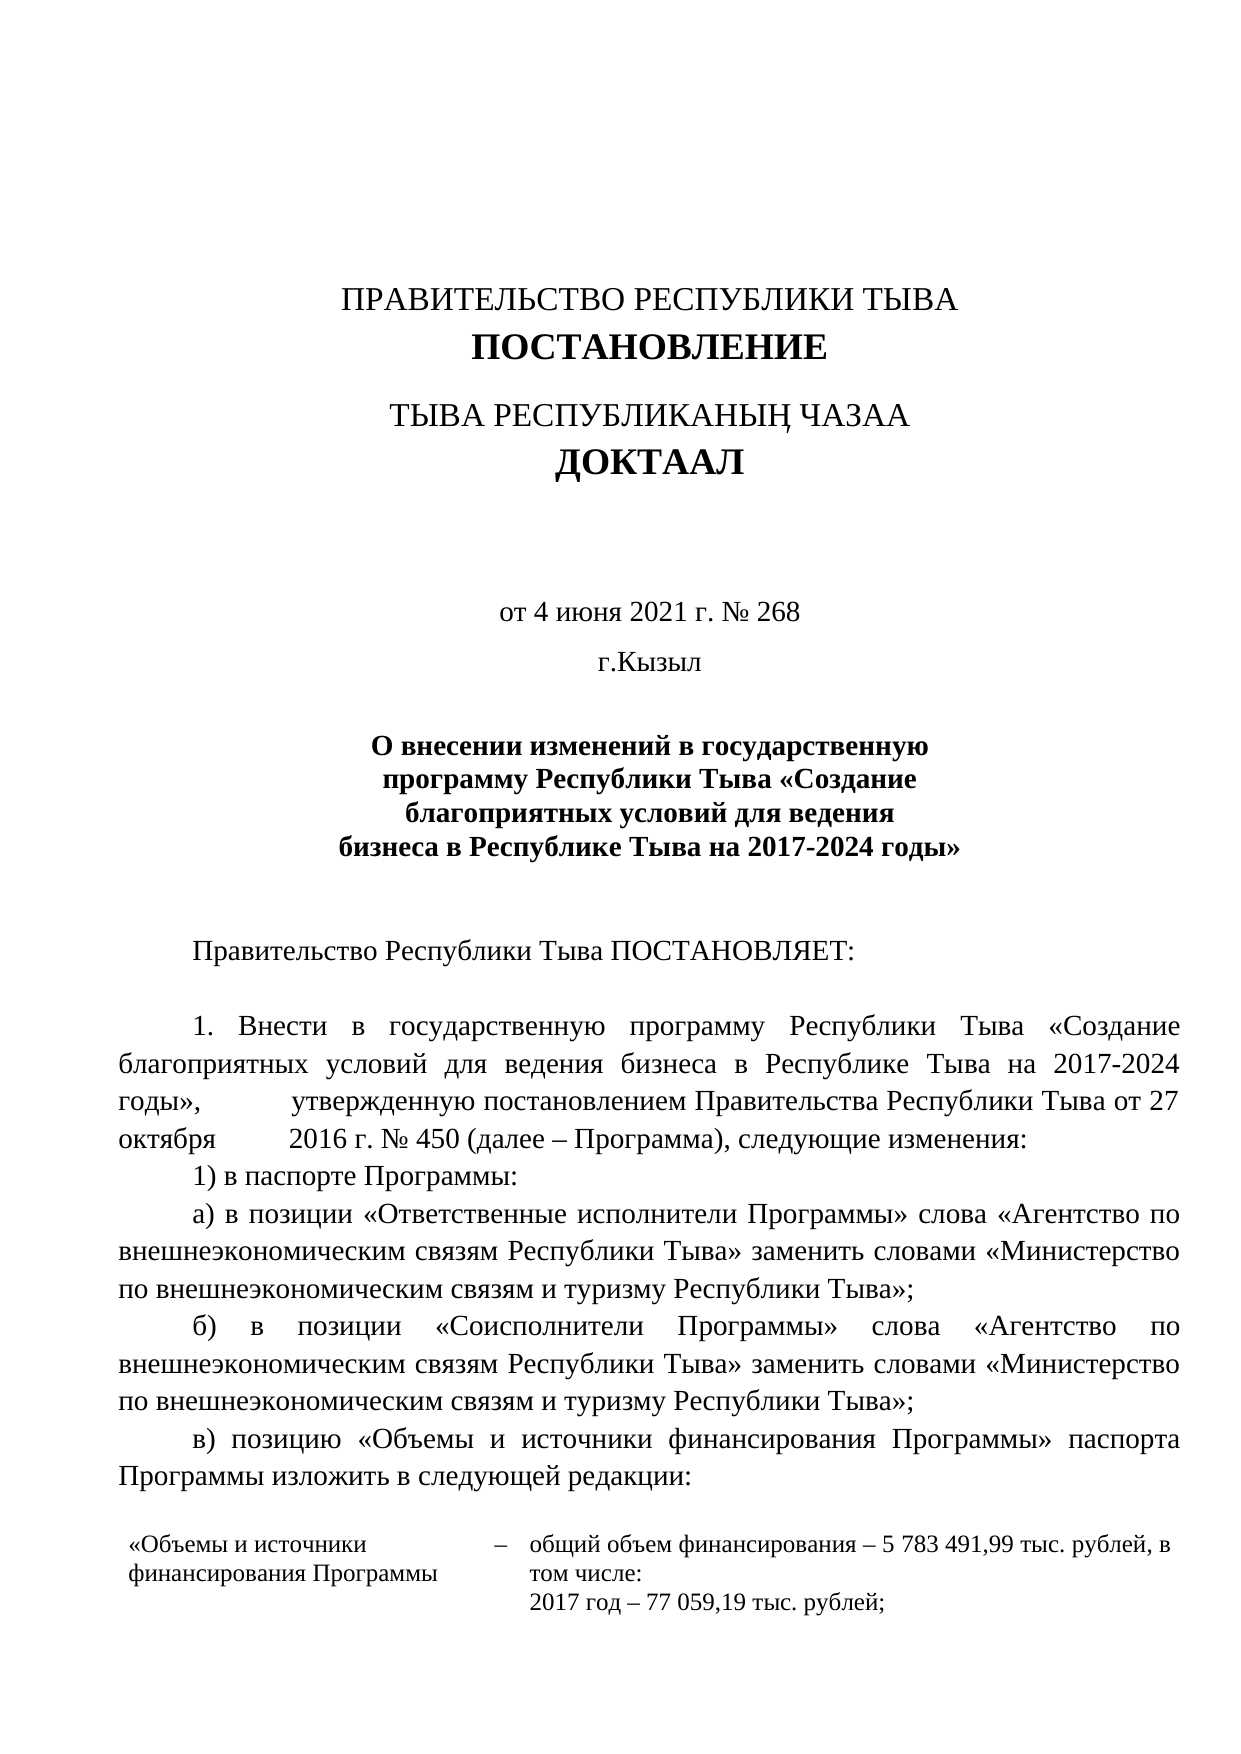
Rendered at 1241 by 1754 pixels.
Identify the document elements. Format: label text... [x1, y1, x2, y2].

text 1. Внести в государственную программу Республики Тыва «Создание благоприятных условий для ведения бизнеса в Республике Тыва на 2017-2024 годы», утвержденную постановлением Правительства Республики Тыва от 27 октября 2016 г. № 450 (далее – Программа), следующие изменения: [118, 1004, 1181, 1154]
text О внесении изменений в государственную [118, 728, 1181, 762]
text г.Кызыл [118, 644, 1181, 678]
text ТЫВА РЕСПУБЛИКАНЫӉ ЧАЗАА ДОКТААЛ [118, 395, 1181, 483]
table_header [117, 1529, 474, 1616]
text а) в позиции «Ответственные исполнители Программы» слова «Агентство по внешнеэкономическим связям Республики Тыва» заменить словами «Министерство по внешнеэкономическим связям и туризму Республики Тыва»; [118, 1192, 1181, 1304]
text бизнеса в Республике Тыва на 2017-2024 годы» [118, 829, 1181, 862]
text в) позицию «Объемы и источники финансирования Программы» паспорта Программы изложить в следующей редакции: [118, 1417, 1181, 1492]
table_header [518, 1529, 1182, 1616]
text ПРАВИТЕЛЬСТВО РЕСПУБЛИКИ ТЫВА ПОСТАНОВЛЕНИЕ [118, 280, 1181, 368]
text от 4 июня 2021 г. № 268 [118, 594, 1181, 627]
text 1) в паспорте Программы: [118, 1154, 1181, 1192]
text Правительство Республики Тыва ПОСТАНОВЛЯЕТ: [118, 929, 1181, 967]
text б) в позиции «Соисполнители Программы» слова «Агентство по внешнеэкономическим связям Республики Тыва» заменить словами «Министерство по внешнеэкономическим связям и туризму Республики Тыва»; [118, 1304, 1181, 1417]
table_header – [474, 1529, 518, 1616]
text программу Республики Тыва «Создание [118, 762, 1181, 795]
text благоприятных условий для ведения [118, 795, 1181, 829]
